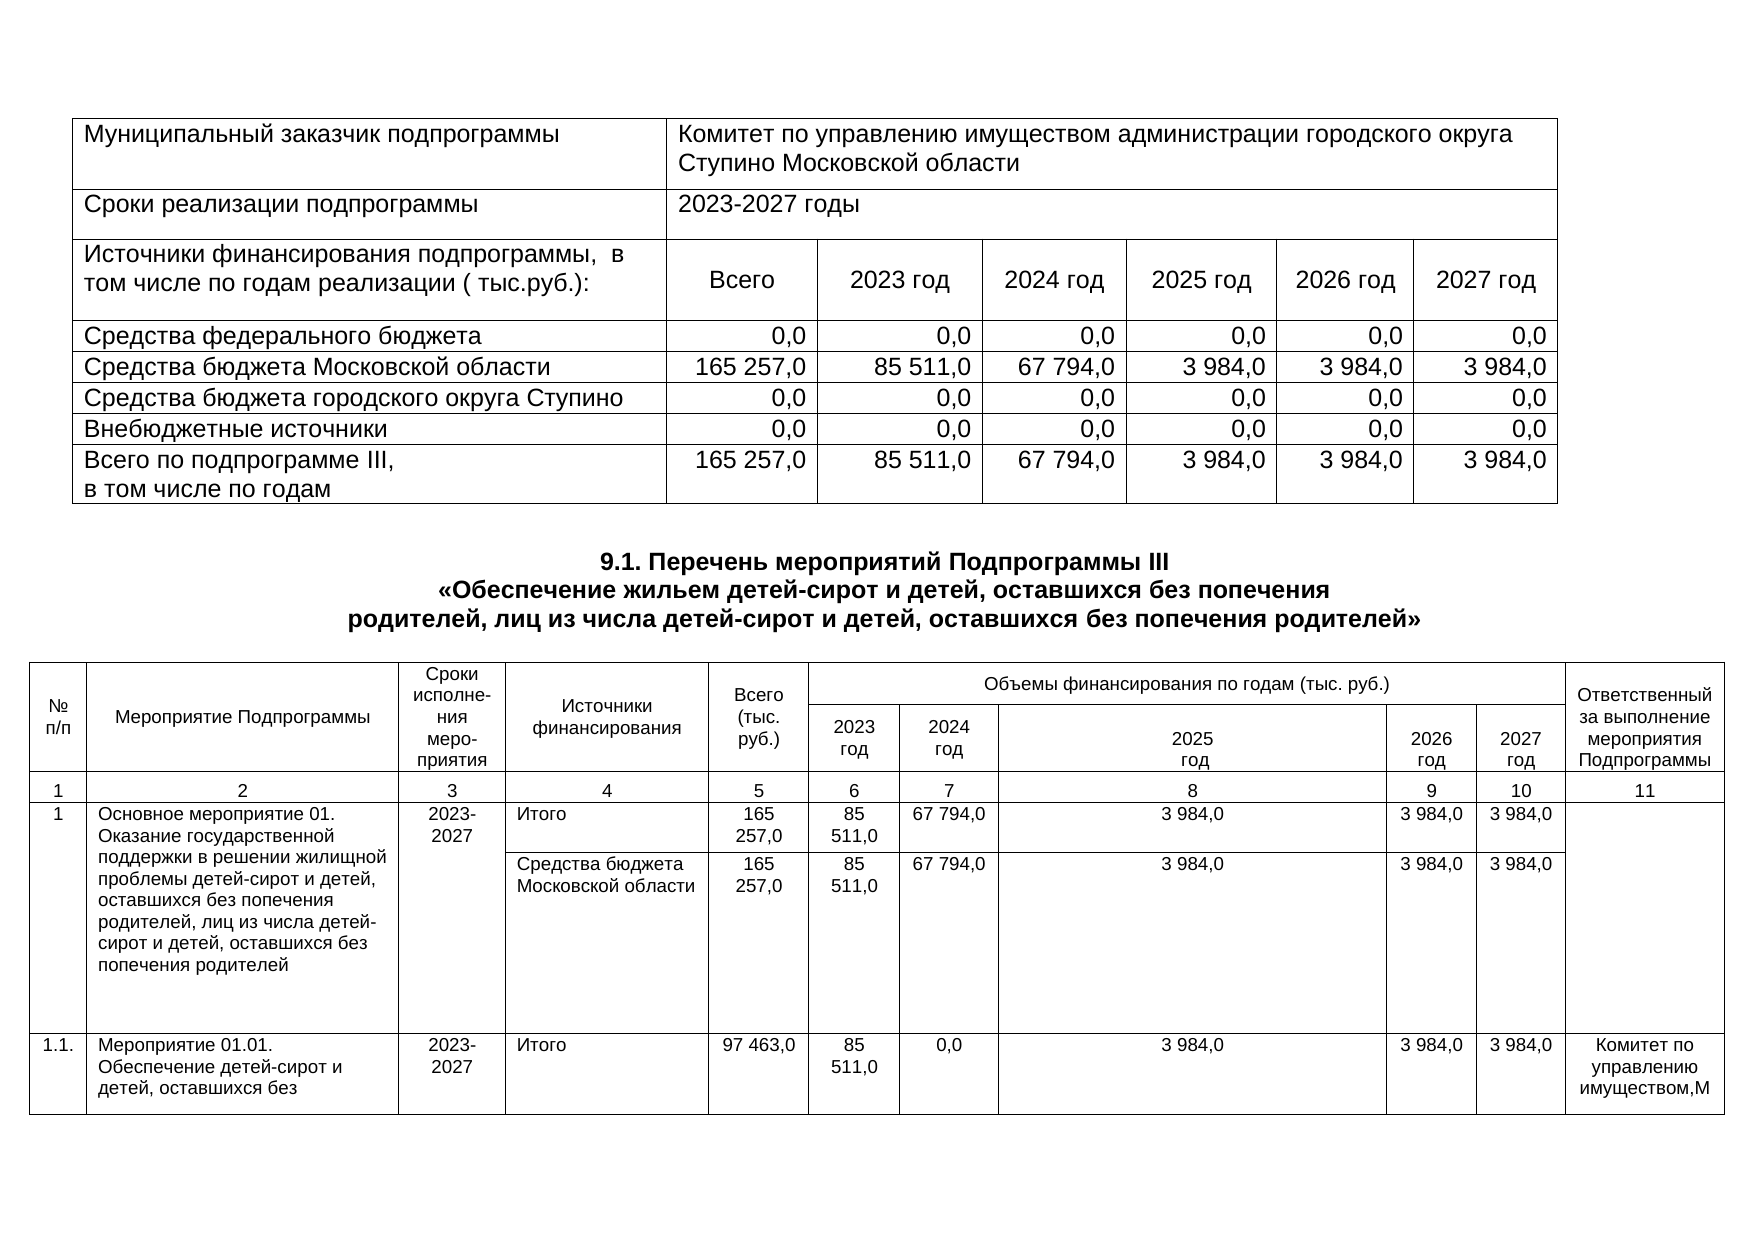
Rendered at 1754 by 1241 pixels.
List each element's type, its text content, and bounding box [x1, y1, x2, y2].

table_cell 0,0 [1277, 321, 1413, 351]
table_cell 165 257,0 [667, 352, 817, 382]
table_cell 2024 год [983, 240, 1126, 320]
table_cell 1.1. [30, 1034, 86, 1114]
table_cell 0,0 [1414, 321, 1557, 351]
table_cell 6 [809, 772, 899, 802]
table_cell 3 984,0 [1414, 352, 1557, 382]
table_cell 1 [30, 772, 86, 802]
table_cell 3 [399, 772, 505, 802]
table_cell Внебюджетные источники [73, 414, 666, 444]
table_cell 0,0 [900, 1034, 998, 1114]
table_cell 165 257,0 [709, 803, 808, 852]
table_cell Всего по подпрограмме III, в том числе по годам [73, 445, 666, 502]
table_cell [1566, 1034, 1724, 1114]
table_cell 3 984,0 [1387, 803, 1476, 852]
table_cell 3 984,0 [1414, 445, 1557, 502]
text «Обеспечение жильем детей-сирот и детей, оставшихся без попечения [74, 575, 1695, 604]
table_cell 4 [506, 772, 708, 802]
table_cell Комитет по управлению имуществом администрации городского округа Ступино Московской области [667, 119, 1557, 188]
table_cell 3 984,0 [1277, 352, 1413, 382]
table_cell 8 [999, 772, 1386, 802]
table_cell 2023 год [809, 705, 899, 771]
table_cell 2023-2027 [399, 803, 505, 1033]
table_cell Сроки реализации подпрограммы [73, 190, 666, 238]
table_cell 2027 год [1477, 705, 1565, 771]
table_cell 165 257,0 [667, 445, 817, 502]
table_header Объемы финансирования по годам (тыс. руб.) [809, 663, 1565, 704]
table_cell Средства бюджета Московской области [73, 352, 666, 382]
table_cell 85 511,0 [809, 803, 899, 852]
table_cell 0,0 [983, 383, 1126, 413]
table_cell 9 [1387, 772, 1476, 802]
table_cell 85 511,0 [809, 1034, 899, 1114]
table_cell [1566, 803, 1724, 1033]
table_header Сроки исполне-ния меро-приятия [399, 663, 505, 771]
table_cell 2025 год [999, 705, 1386, 771]
table_cell 0,0 [667, 414, 817, 444]
table_cell 67 794,0 [983, 352, 1126, 382]
table_cell Средства бюджета Московской области [506, 853, 708, 1033]
table_cell 0,0 [1127, 414, 1276, 444]
text родителей, лиц из числа детей-сирот и детей, оставшихся без попечения родителей» [74, 604, 1695, 633]
table_cell 67 794,0 [900, 853, 998, 1033]
table_cell 0,0 [1127, 321, 1276, 351]
table_cell Основное мероприятие 01. Оказание государственной поддержки в решении жилищной проблемы детей-сирот и детей, оставшихся без попечения родителей, лиц из числа детей-сирот и детей, оставшихся без попечения родителей [87, 803, 398, 1033]
table_cell 2025 год [1127, 240, 1276, 320]
table_cell 97 463,0 [709, 1034, 808, 1114]
table_cell 11 [1566, 772, 1724, 802]
table_cell 85 511,0 [809, 853, 899, 1033]
table_cell Средства бюджета городского округа Ступино [73, 383, 666, 413]
table_header Источники финансирования [506, 663, 708, 771]
table_header Ответственный за выполнение мероприятия Подпрограммы [1566, 663, 1724, 771]
table_cell Муниципальный заказчик подпрограммы [73, 119, 666, 188]
table_cell 67 794,0 [983, 445, 1126, 502]
table_cell 0,0 [818, 321, 982, 351]
table_cell 0,0 [667, 383, 817, 413]
table_cell Итого [506, 1034, 708, 1114]
table_cell 3 984,0 [999, 853, 1386, 1033]
table_cell 85 511,0 [818, 445, 982, 502]
table_cell 5 [709, 772, 808, 802]
table_cell 67 794,0 [900, 803, 998, 852]
table_cell 2027 год [1414, 240, 1557, 320]
table_cell 0,0 [983, 414, 1126, 444]
table_cell 2 [87, 772, 398, 802]
table_cell 0,0 [1127, 383, 1276, 413]
table_cell 2026 год [1387, 705, 1476, 771]
table_cell 2023 год [818, 240, 982, 320]
table_cell 3 984,0 [1387, 1034, 1476, 1114]
table_cell 3 984,0 [1127, 352, 1276, 382]
table_cell 3 984,0 [1477, 1034, 1565, 1114]
table_cell 0,0 [1277, 383, 1413, 413]
table_cell 3 984,0 [1387, 853, 1476, 1033]
table_cell 0,0 [1277, 414, 1413, 444]
table_cell 2023-2027 [399, 1034, 505, 1114]
table_cell Источники финансирования подпрограммы, в том числе по годам реализации ( тыс.руб.): [73, 240, 666, 320]
table_cell Всего [667, 240, 817, 320]
table_cell 3 984,0 [999, 803, 1386, 852]
table_cell 3 984,0 [1477, 803, 1565, 852]
table_cell 0,0 [983, 321, 1126, 351]
table_cell 3 984,0 [1477, 853, 1565, 1033]
table_cell 3 984,0 [999, 1034, 1386, 1114]
table_cell 7 [900, 772, 998, 802]
table_cell 3 984,0 [1277, 445, 1413, 502]
table_cell Итого [506, 803, 708, 852]
table_header № п/п [30, 663, 86, 771]
table_cell 0,0 [667, 321, 817, 351]
text 9.1. Перечень мероприятий Подпрограммы III [74, 547, 1695, 575]
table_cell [87, 1034, 398, 1114]
table_cell Средства федерального бюджета [73, 321, 666, 351]
table_cell 0,0 [1414, 414, 1557, 444]
table_cell 2023-2027 годы [667, 190, 1557, 238]
table_cell 85 511,0 [818, 352, 982, 382]
table_cell 0,0 [818, 383, 982, 413]
table_cell 165 257,0 [709, 853, 808, 1033]
table_cell 3 984,0 [1127, 445, 1276, 502]
table_cell 2026 год [1277, 240, 1413, 320]
table_cell 10 [1477, 772, 1565, 802]
table_cell 0,0 [818, 414, 982, 444]
table_header Всего (тыс. руб.) [709, 663, 808, 771]
table_header Мероприятие Подпрограммы [87, 663, 398, 771]
table_cell 0,0 [1414, 383, 1557, 413]
table_cell 2024 год [900, 705, 998, 771]
table_cell 1 [30, 803, 86, 1033]
